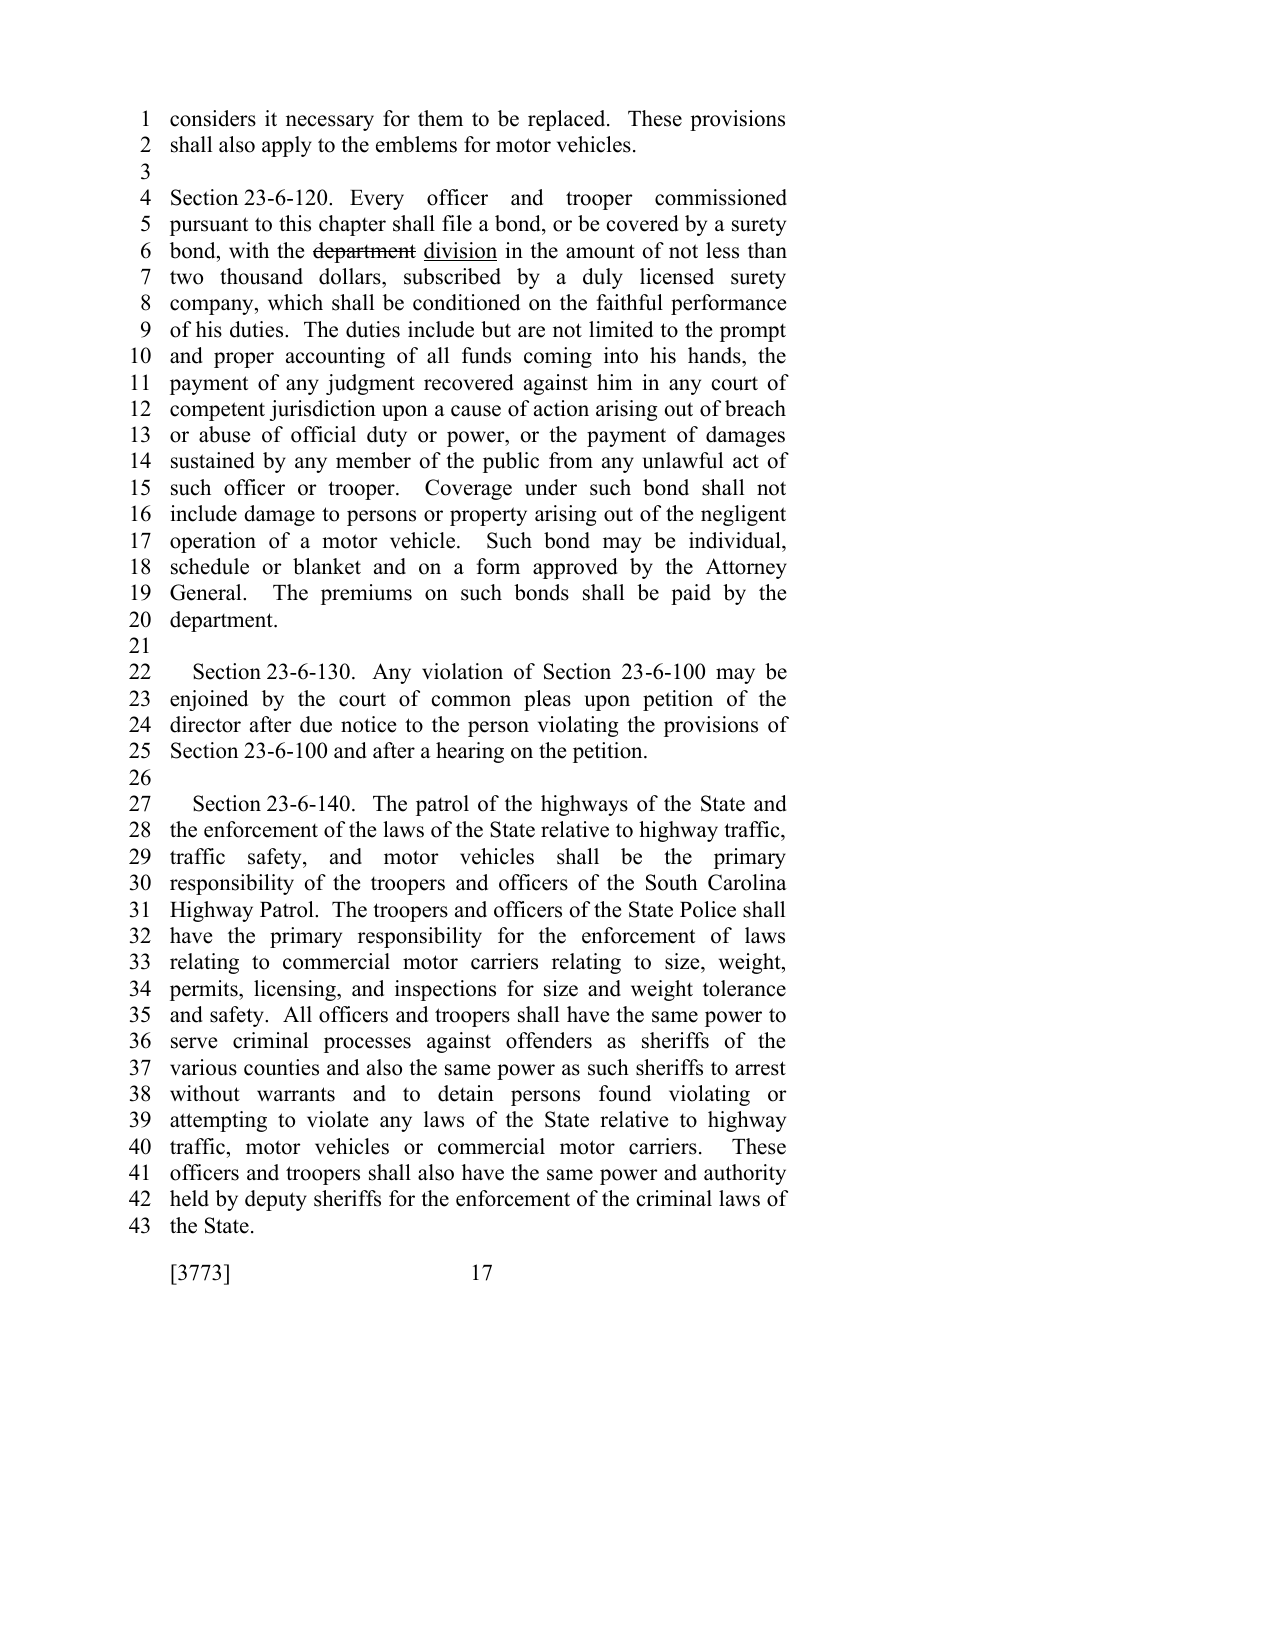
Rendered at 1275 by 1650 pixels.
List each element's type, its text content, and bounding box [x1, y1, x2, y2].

text Section 23-6-140. The patrol of the highways of the State and the enforcement of the laws of the State relative to highway traffic, traffic safety, and motor vehicles shall be the primary responsibility of the troopers and officers of the South Carolina Highway Patrol. The troopers and officers of the State Police shall have the primary responsibility for the enforcement of laws relating to commercial motor carriers relating to size, weight, permits, licensing, and inspections for size and weight tolerance and safety. All officers and troopers shall have the same power to serve criminal processes against offenders as sheriffs of the various counties and also the same power as such sheriffs to arrest without warrants and to detain persons found violating or attempting to violate any laws of the State relative to highway traffic, motor vehicles or commercial motor carriers. These officers and troopers shall also have the same power and authority held by deputy sheriffs for the enforcement of the criminal laws of the State. [169, 790, 787, 1238]
text Section 23-6-120. Every officer and trooper commissioned pursuant to this chapter shall file a bond, or be covered by a surety bond, with the department division in the amount of not less than two thousand dollars, subscribed by a duly licensed surety company, which shall be conditioned on the faithful performance of his duties. The duties include but are not limited to the prompt and proper accounting of all funds coming into his hands, the payment of any judgment recovered against him in any court of competent jurisdiction upon a cause of action arising out of breach or abuse of official duty or power, or the payment of damages sustained by any member of the public from any unlawful act of such officer or trooper. Coverage under such bond shall not include damage to persons or property arising out of the negligent operation of a motor vehicle. Such bond may be individual, schedule or blanket and on a form approved by the Attorney General. The premiums on such bonds shall be paid by the department. [169, 184, 787, 632]
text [169, 105, 787, 158]
text Section 23-6-130. Any violation of Section 23-6-100 may be enjoined by the court of common pleas upon petition of the director after due notice to the person violating the provisions of Section 23-6-100 and after a hearing on the petition. [169, 658, 787, 764]
